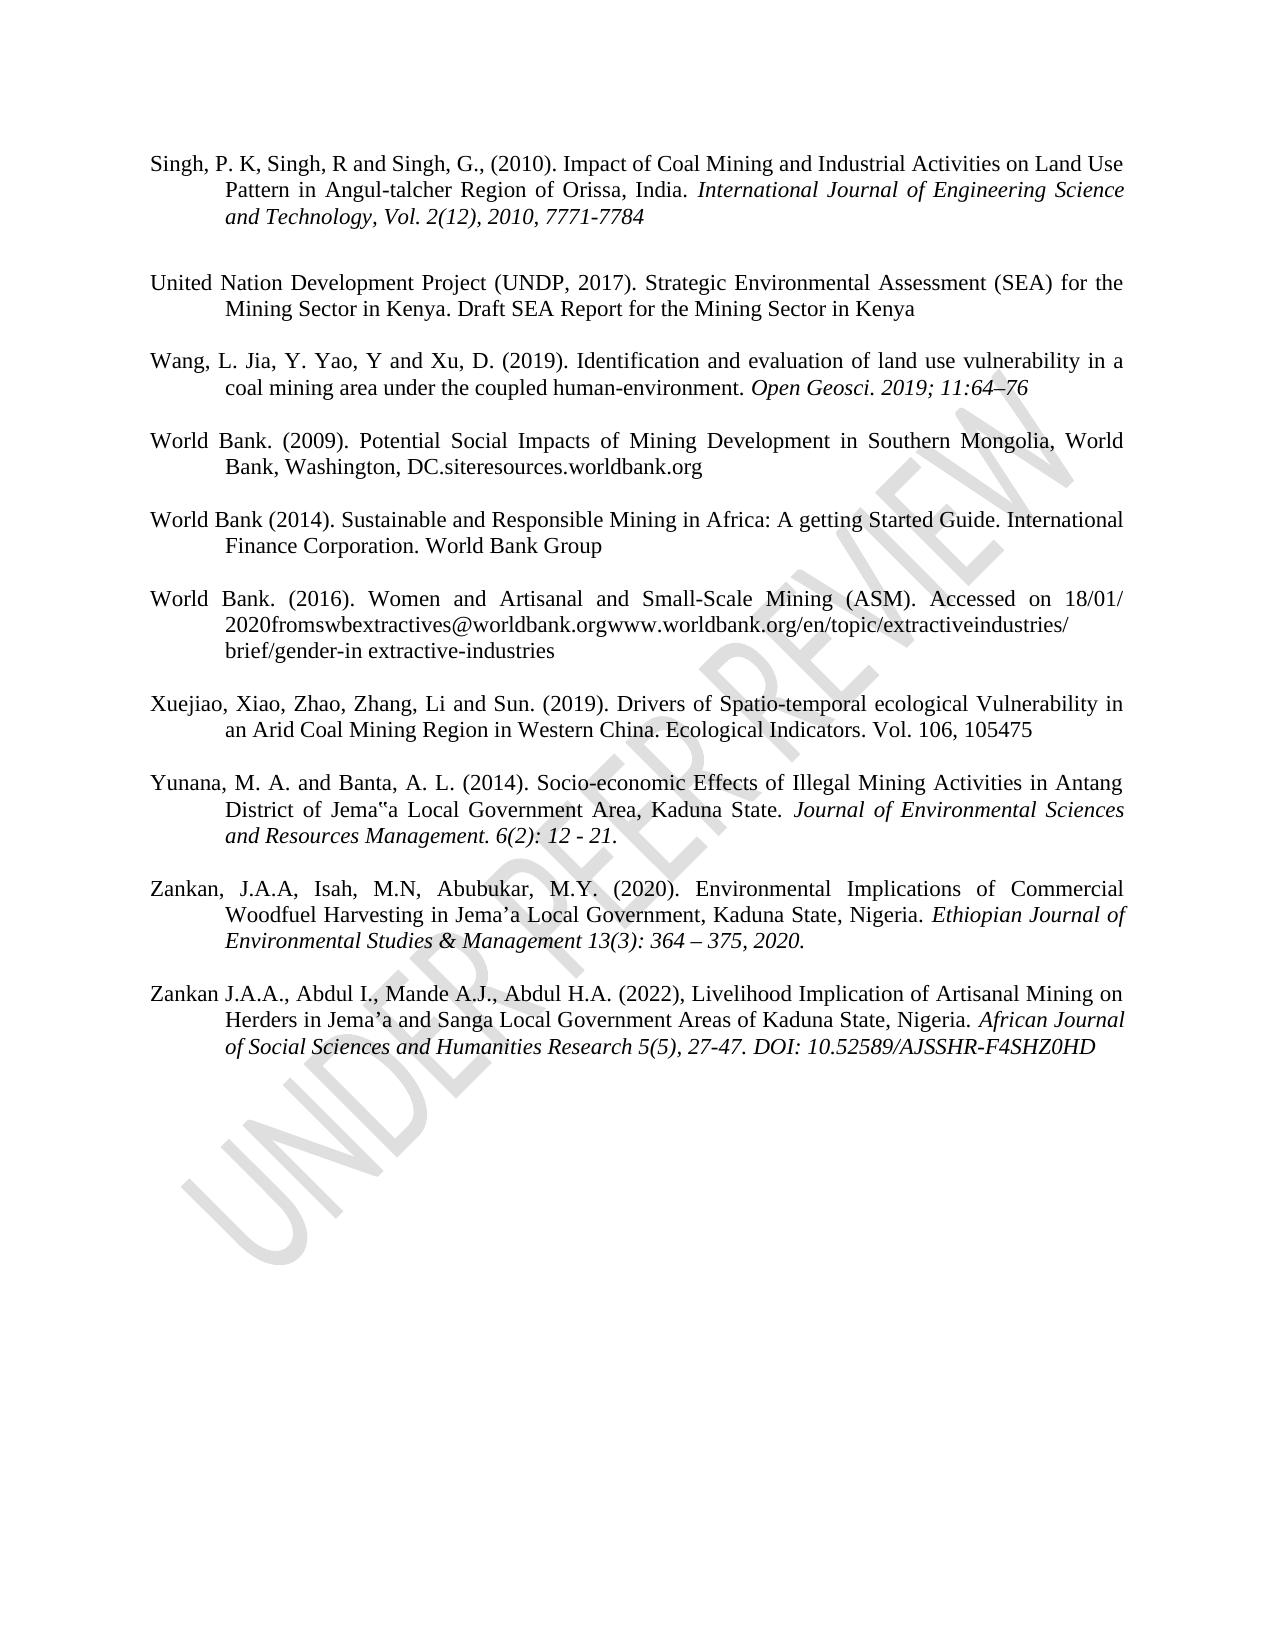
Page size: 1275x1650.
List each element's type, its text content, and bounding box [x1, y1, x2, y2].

text Singh, P. K, Singh, R and Singh, G., (2010). Impact of Coal Mining and Industrial Activities on Land Use Pattern in Angul-talcher Region of Orissa, India. International Journal of Engineering Science and Technology, Vol. 2(12), 2010, 7771-7784 [150, 150, 1125, 229]
text World Bank (2014). Sustainable and Responsible Mining in Africa: A getting Started Guide. International Finance Corporation. World Bank Group [150, 506, 1125, 558]
text Wang, L. Jia, Y. Yao, Y and Xu, D. (2019). Identification and evaluation of land use vulnerability in a coal mining area under the coupled human-environment. Open Geosci. 2019; 11:64–76 [150, 348, 1125, 400]
text Xuejiao, Xiao, Zhao, Zhang, Li and Sun. (2019). Drivers of Spatio-temporal ecological Vulnerability in an Arid Coal Mining Region in Western China. Ecological Indicators. Vol. 106, 105475 [150, 690, 1125, 743]
text Zankan, J.A.A, Isah, M.N, Abubukar, M.Y. (2020). Environmental Implications of Commercial Woodfuel Harvesting in Jema’a Local Government, Kaduna State, Nigeria. Ethiopian Journal of Environmental Studies & Management 13(3): 364 – 375, 2020. [150, 875, 1125, 954]
text World Bank. (2009). Potential Social Impacts of Mining Development in Southern Mongolia, World Bank, Washington, DC.siteresources.worldbank.org [150, 427, 1125, 479]
text World Bank. (2016). Women and Artisanal and Small-Scale Mining (ASM). Accessed on 18/01/ 2020fromswbextractives@worldbank.orgwww.worldbank.org/en/topic/extractiveindustries/brief/gender-in extractive-industries [150, 585, 1125, 664]
text Yunana, M. A. and Banta, A. L. (2014). Socio-economic Effects of Illegal Mining Activities in Antang District of Jema‟a Local Government Area, Kaduna State. Journal of Environmental Sciences and Resources Management. 6(2): 12 - 21. [150, 769, 1125, 848]
text United Nation Development Project (UNDP, 2017). Strategic Environmental Assessment (SEA) for the Mining Sector in Kenya. Draft SEA Report for the Mining Sector in Kenya [150, 268, 1125, 321]
text Zankan J.A.A., Abdul I., Mande A.J., Abdul H.A. (2022), Livelihood Implication of Artisanal Mining on Herders in Jema’a and Sanga Local Government Areas of Kaduna State, Nigeria. African Journal of Social Sciences and Humanities Research 5(5), 27-47. DOI: 10.52589/AJSSHR-F4SHZ0HD [150, 980, 1125, 1059]
